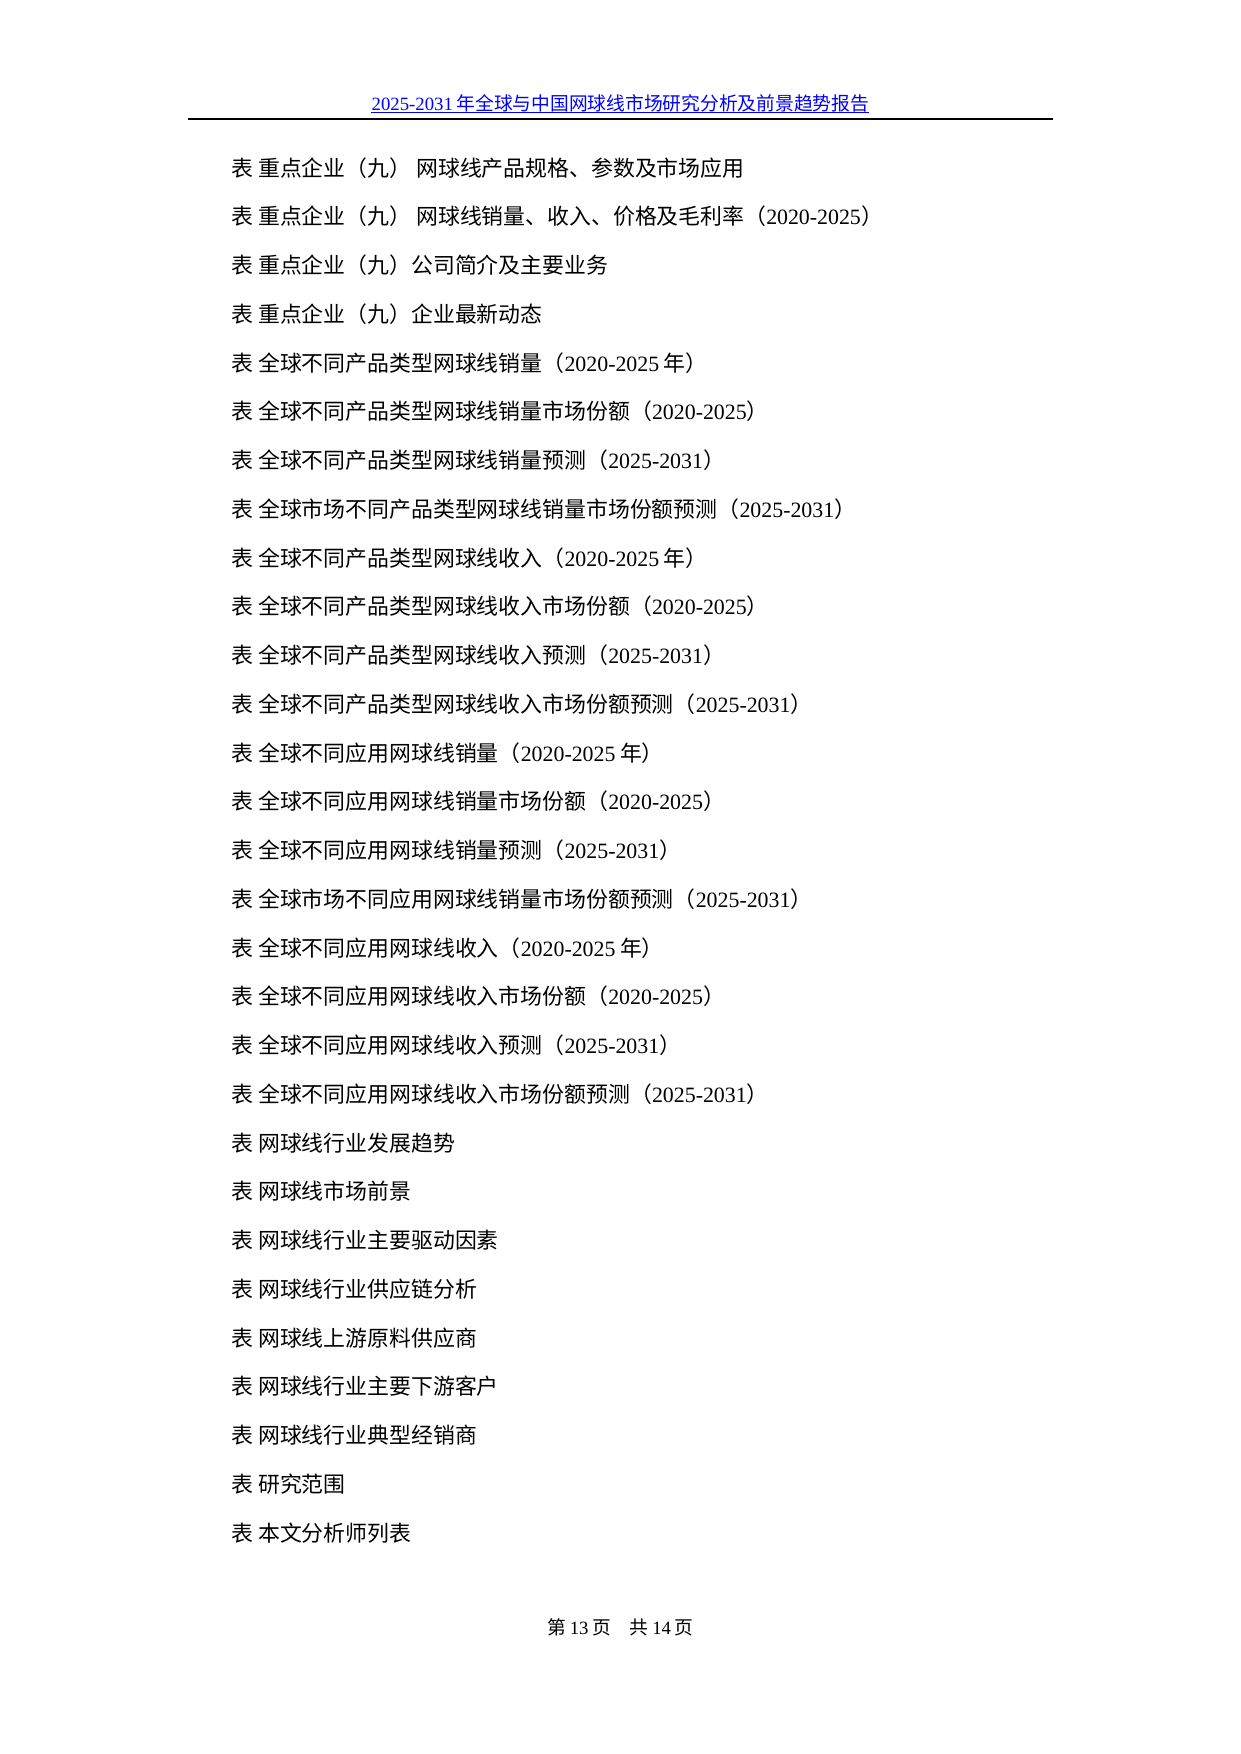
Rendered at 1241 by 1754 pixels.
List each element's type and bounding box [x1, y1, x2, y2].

text [187, 150, 1053, 1548]
